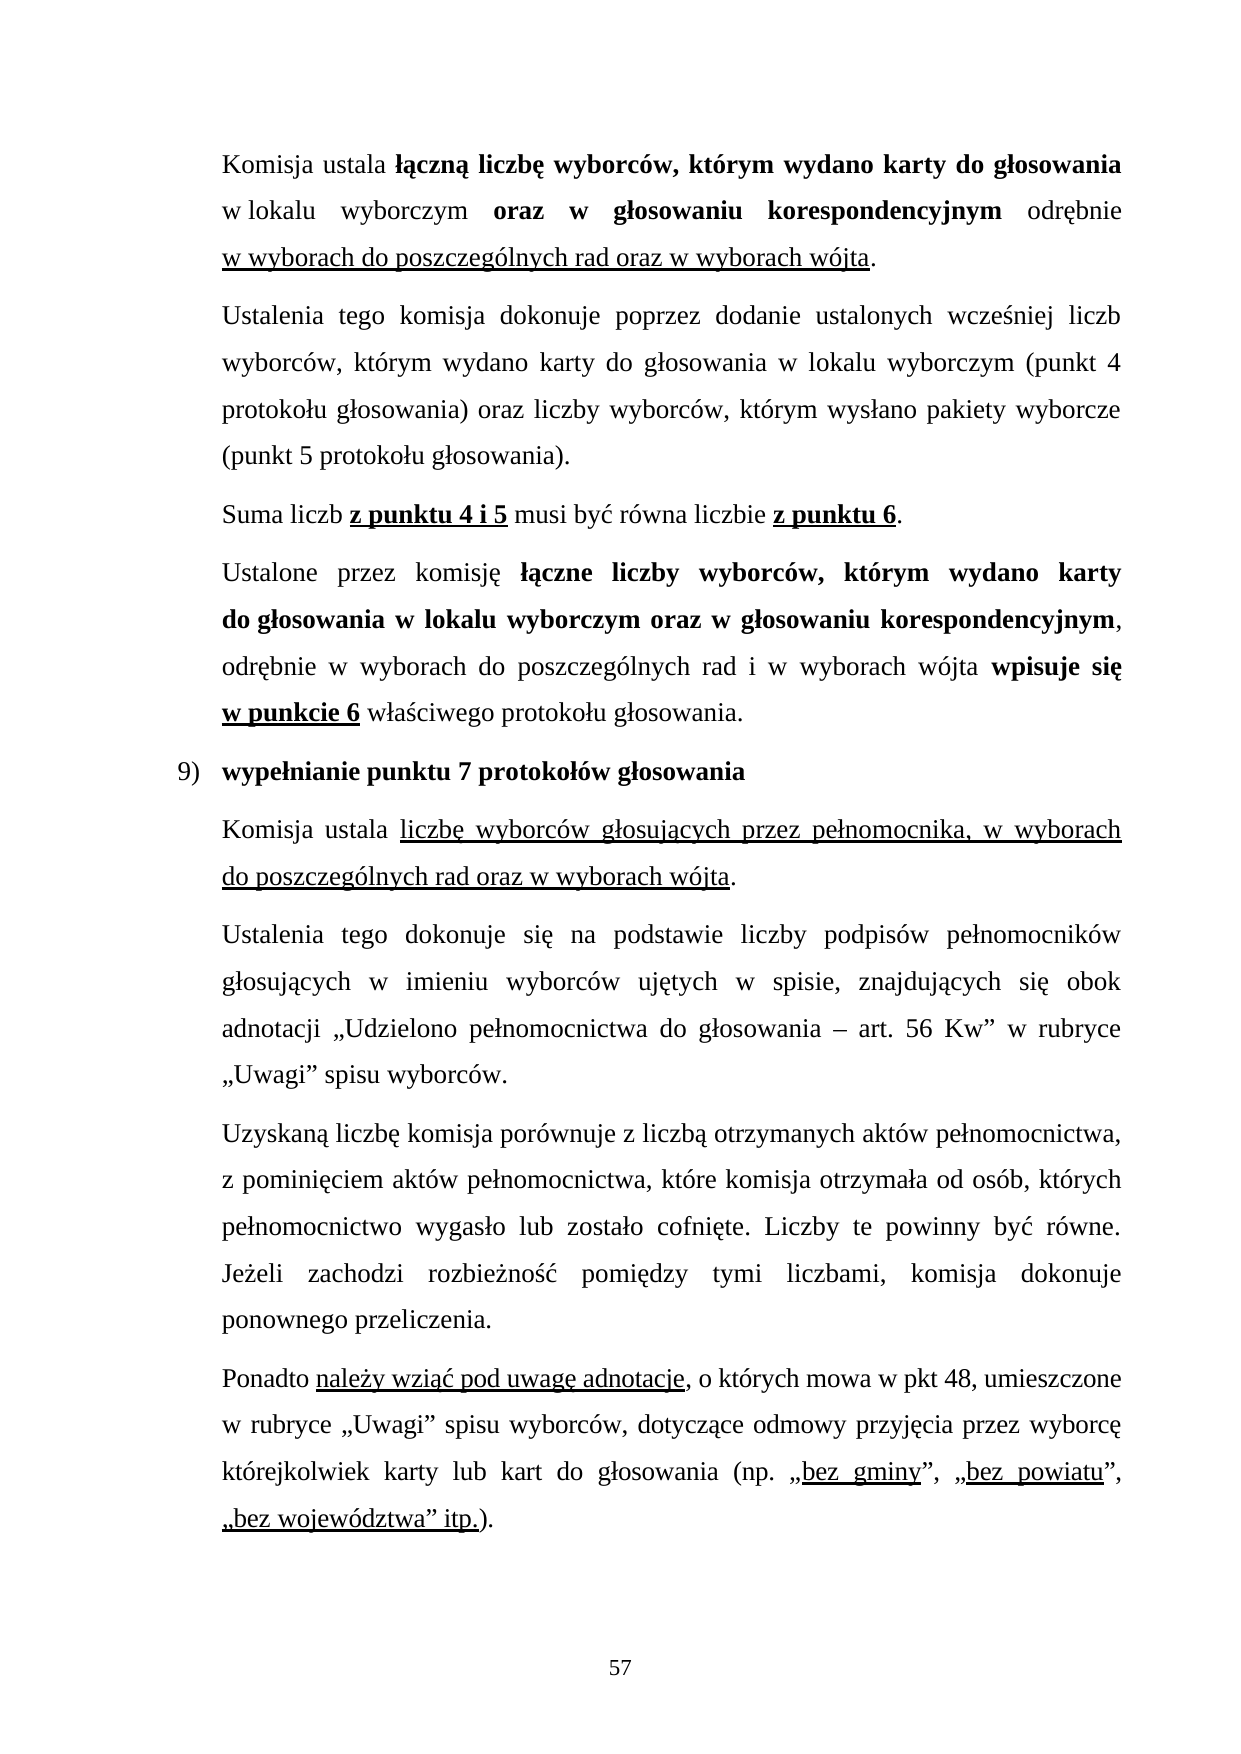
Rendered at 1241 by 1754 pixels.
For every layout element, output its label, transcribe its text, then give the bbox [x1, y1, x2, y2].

text Suma liczb z punktu 4 i 5 musi być równa liczbie z punktu 6. [222, 498, 1122, 529]
text Komisja ustala liczbę wyborców głosujących przez pełnomocnika, w wyborach do poszczególnych rad oraz w wyborach wójta. [222, 813, 1122, 891]
text Ustalenia tego komisja dokonuje poprzez dodanie ustalonych wcześniej liczb wyborców, którym wydano karty do głosowania w lokalu wyborczym (punkt 4 protokołu głosowania) oraz liczby wyborców, którym wysłano pakiety wyborcze (punkt 5 protokołu głosowania). [222, 299, 1122, 471]
text Ponadto należy wziąć pod uwagę adnotacje, o których mowa w pkt 48, umieszczone w rubryce „Uwagi” spisu wyborców, dotyczące odmowy przyjęcia przez wyborcę którejkolwiek karty lub kart do głosowania (np. „bez gminy”, „bez powiatu”, „bez województwa” itp.). [222, 1362, 1122, 1533]
text Ustalone przez komisję łączne liczby wyborców, którym wydano karty do głosowania w lokalu wyborczym oraz w głosowaniu korespondencyjnym, odrębnie w wyborach do poszczególnych rad i w wyborach wójta wpisuje się w punkcie 6 właściwego protokołu głosowania. [222, 556, 1122, 727]
text Uzyskaną liczbę komisja porównuje z liczbą otrzymanych aktów pełnomocnictwa, z pominięciem aktów pełnomocnictwa, które komisja otrzymała od osób, których pełnomocnictwo wygasło lub zostało cofnięte. Liczby te powinny być równe. Jeżeli zachodzi rozbieżność pomiędzy tymi liczbami, komisja dokonuje ponownego przeliczenia. [222, 1117, 1122, 1334]
text Ustalenia tego dokonuje się na podstawie liczby podpisów pełnomocników głosujących w imieniu wyborców ujętych w spisie, znajdujących się obok adnotacji „Udzielono pełnomocnictwa do głosowania – art. 56 Kw” w rubryce „Uwagi” spisu wyborców. [222, 918, 1122, 1089]
list wypełnianie punktu 7 protokołów głosowania [177, 755, 1122, 786]
text Komisja ustala łączną liczbę wyborców, którym wydano karty do głosowania w lokalu wyborczym oraz w głosowaniu korespondencyjnym odrębnie w wyborach do poszczególnych rad oraz w wyborach wójta. [222, 148, 1122, 272]
